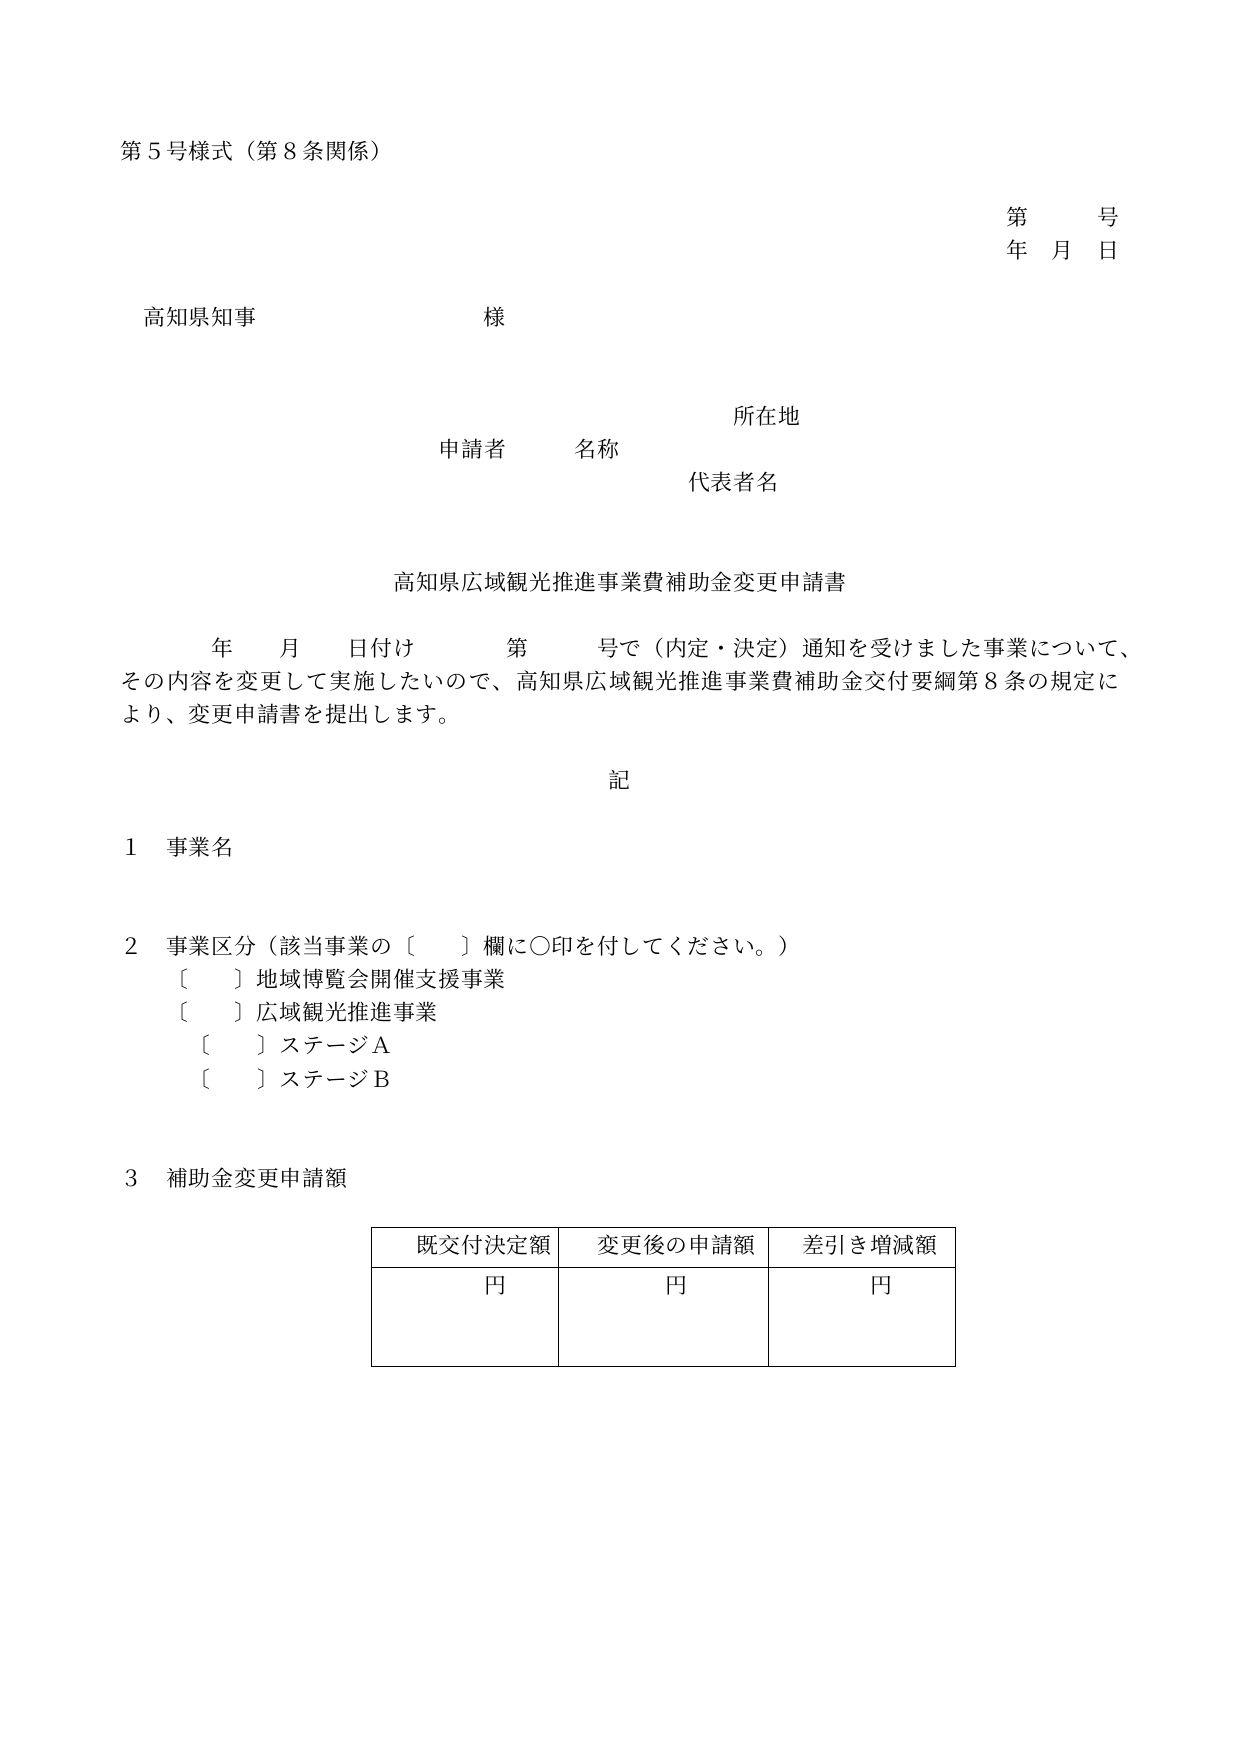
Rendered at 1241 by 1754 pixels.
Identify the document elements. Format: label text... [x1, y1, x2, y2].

text 第５号様式（第８条関係） [121, 133, 1120, 167]
table_cell 円 [559, 1268, 768, 1366]
table_cell 円 [769, 1268, 955, 1366]
text １ 事業名 [121, 829, 1120, 862]
text 所在地 [121, 398, 1120, 432]
table_cell 円 [372, 1268, 558, 1366]
table_header 既交付決定額 [372, 1228, 558, 1267]
text ３ 補助金変更申請額 [121, 1160, 1120, 1193]
text 〔 〕ステージＢ [189, 1061, 1120, 1094]
text 年 月 日付け 第 号で（内定・決定）通知を受けました事業について、その内容を変更して実施したいので、高知県広域観光推進事業費補助金交付要綱第８条の規定により、変更申請書を提出します。 [121, 630, 1120, 730]
text 第 号 [121, 167, 1120, 233]
text 高知県広域観光推進事業費補助金変更申請書 [121, 564, 1120, 597]
text 〔 〕ステージＡ [121, 1028, 1120, 1061]
text 代表者名 [121, 465, 1120, 498]
text ２ 事業区分（該当事業の〔 〕欄に○印を付してください。） [121, 928, 1120, 962]
text 高知県知事 様 [121, 299, 1120, 332]
text 年 月 日 [121, 233, 1120, 266]
text 〔 〕広域観光推進事業 [166, 995, 1120, 1028]
table_header 差引き増減額 [769, 1228, 955, 1267]
text 〔 〕地域博覧会開催支援事業 [121, 962, 1120, 995]
text 記 [121, 763, 1120, 796]
table_header 変更後の申請額 [559, 1228, 768, 1267]
text 申請者 名称 [121, 432, 1120, 465]
